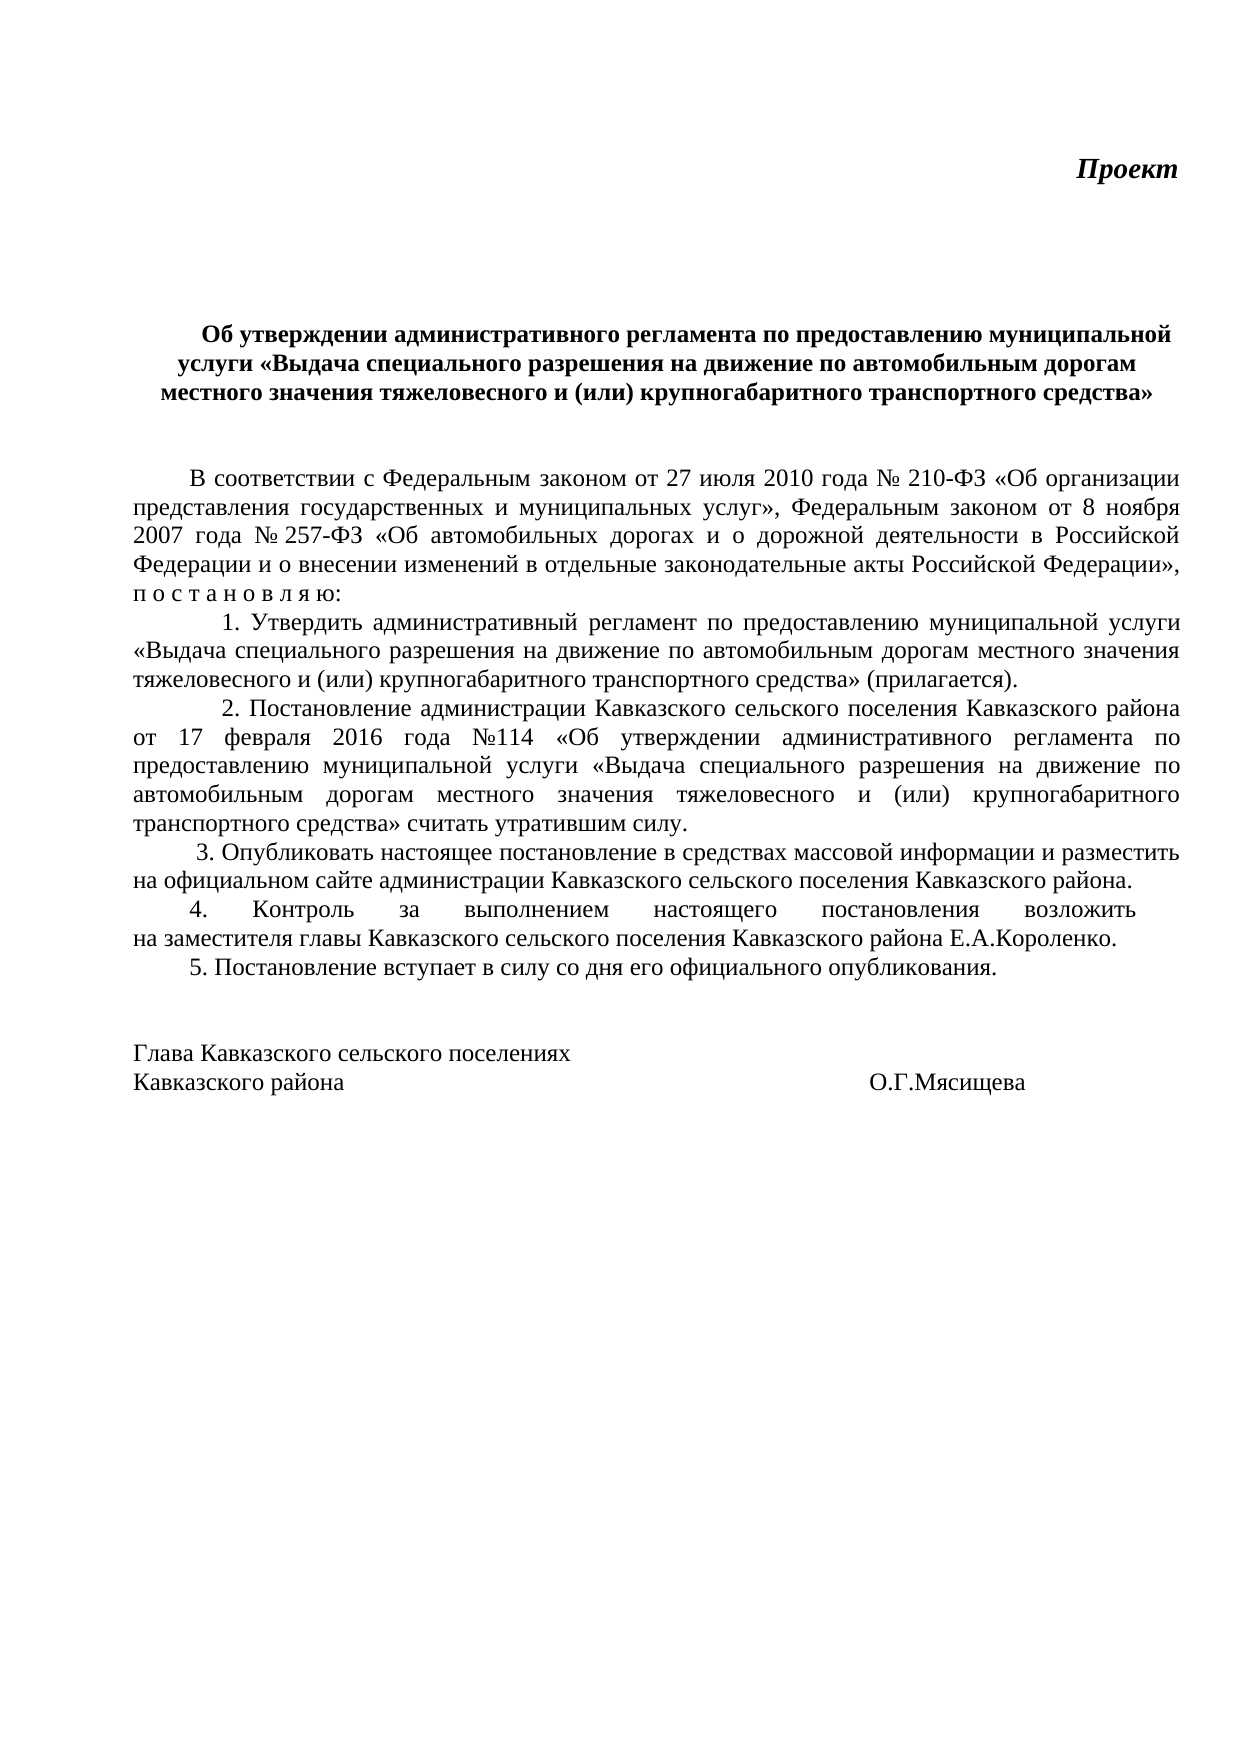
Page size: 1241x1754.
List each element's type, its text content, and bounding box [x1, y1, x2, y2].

text 1. Утвердить административный регламент по предоставлению муниципальной услуги «Выдача специального разрешения на движение по автомобильным дорогам местного значения тяжеловесного и (или) крупногабаритного транспортного средства» (прилагается). [133, 607, 1181, 693]
text Об утверждении административного регламента по предоставлению муниципальной услуги «Выдача специального разрешения на движение по автомобильным дорогам местного значения тяжеловесного и (или) крупногабаритного транспортного средства» [133, 319, 1181, 406]
text 3. Опубликовать настоящее постановление в средствах массовой информации и разместить на официальном сайте администрации Кавказского сельского поселения Кавказского района. [133, 837, 1181, 894]
text В соответствии с Федеральным законом от 27 июля 2010 года № 210-ФЗ «Об организации представления государственных и муниципальных услуг», Федеральным законом от 8 ноября 2007 года № 257-ФЗ «Об автомобильных дорогах и о дорожной деятельности в Российской Федерации и о внесении изменений в отдельные законодательные акты Российской Федерации», п о с т а н о в л я ю: [133, 463, 1181, 607]
text 5. Постановление вступает в силу со дня его официального опубликования. [133, 952, 1181, 981]
text 4. Контроль за выполнением настоящего постановления возложить на заместителя главы Кавказского сельского поселения Кавказского района Е.А.Короленко. [133, 894, 1181, 952]
text 2. Постановление администрации Кавказского сельского поселения Кавказского района от 17 февраля 2016 года №114 «Об утверждении административного регламента по предоставлению муниципальной услуги «Выдача специального разрешения на движение по автомобильным дорогам местного значения тяжеловесного и (или) крупногабаритного транспортного средства» считать утратившим силу. [133, 693, 1181, 837]
text Глава Кавказского сельского поселениях [133, 1038, 1181, 1067]
text Проект [133, 152, 1181, 185]
text Кавказского района О.Г.Мясищева [133, 1067, 1181, 1096]
